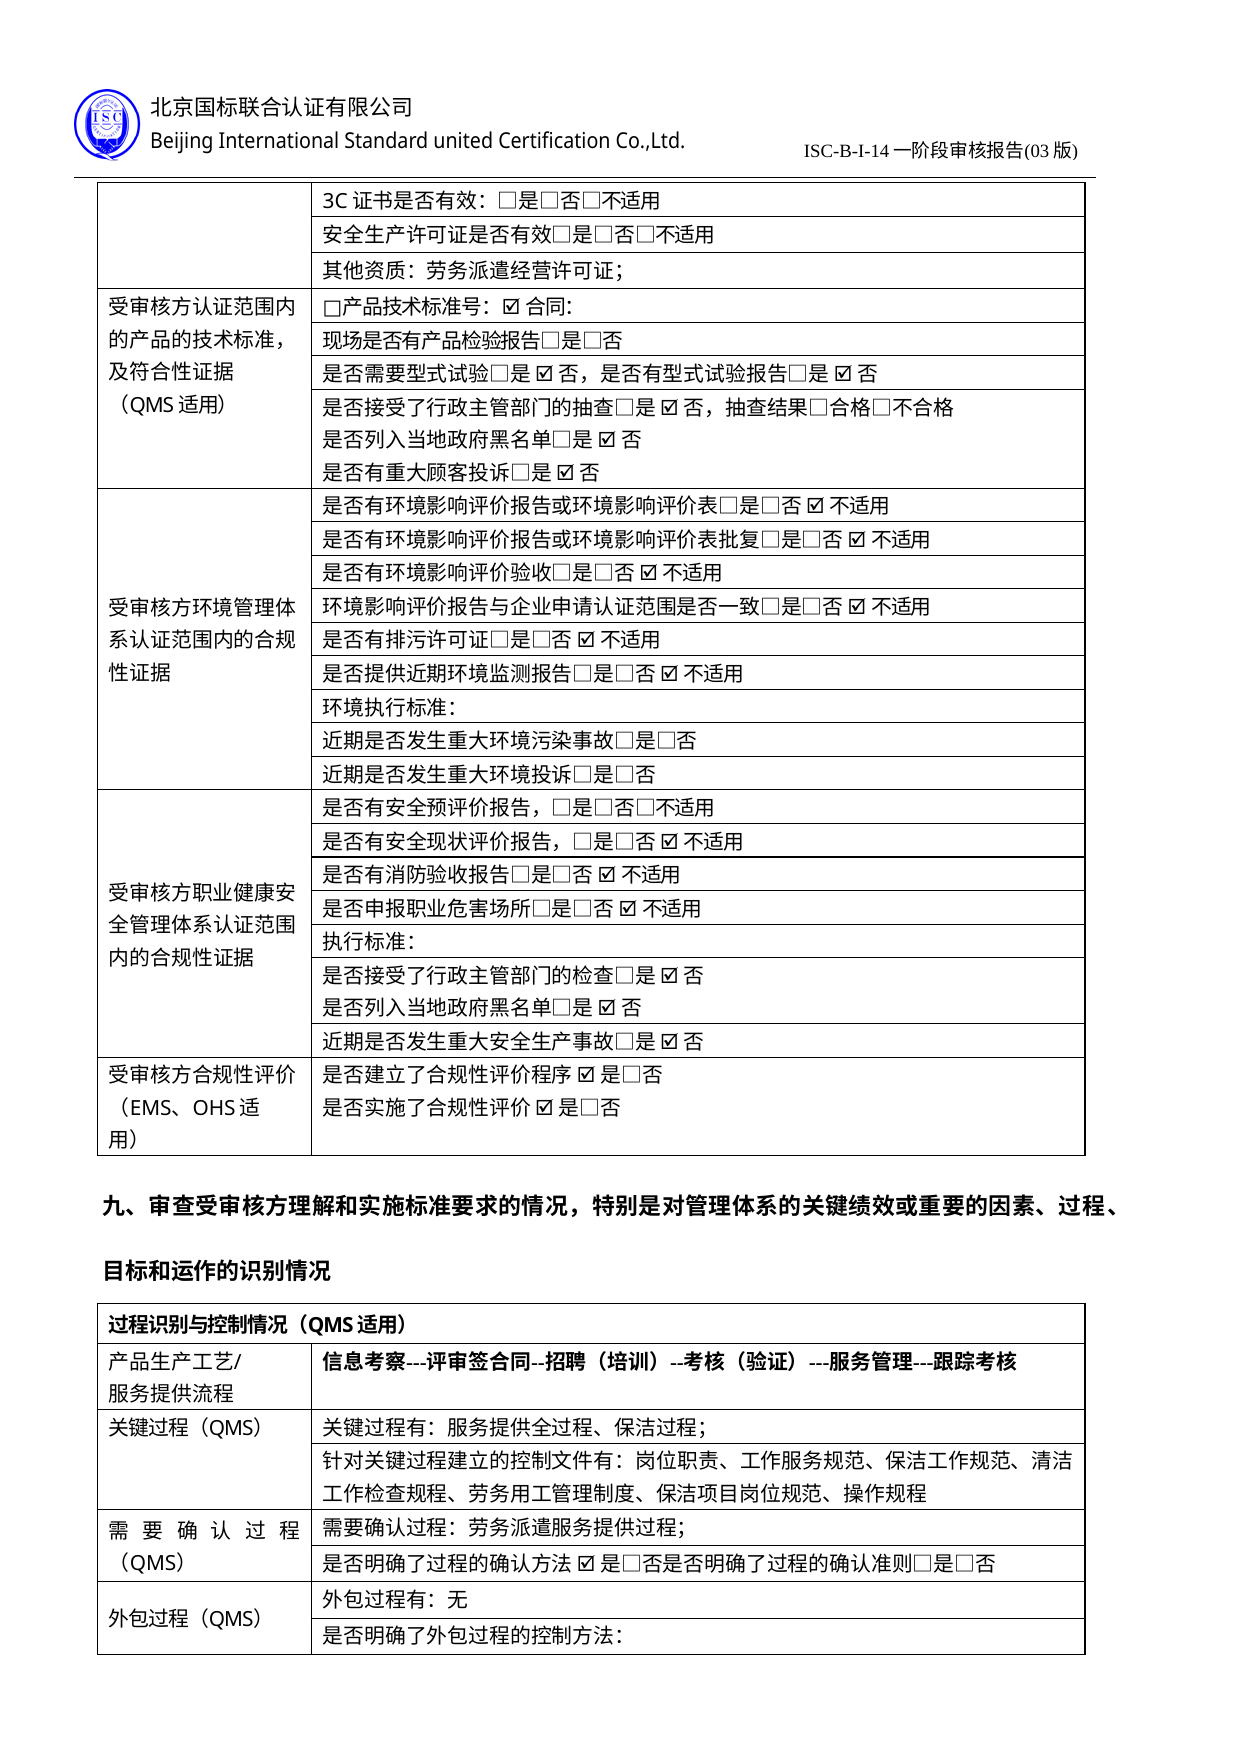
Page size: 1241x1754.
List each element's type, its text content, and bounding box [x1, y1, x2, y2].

table_cell 环境影响评价报告与企业申请认证范围是否一致□是□否不适用 [312, 589, 1084, 622]
table_cell 是否接受了行政主管部门的检查□是否 是否列入当地政府黑名单□是否 [312, 958, 1084, 1023]
table_cell 是否有环境影响评价验收□是□否不适用 [312, 556, 1084, 588]
text 九、审查受审核方理解和实施标准要求的情况，特别是对管理体系的关键绩效或重要的因素、过程、目标和运作的识别情况 [102, 1172, 1107, 1302]
table_cell □产品技术标准号：合同： [312, 289, 1084, 322]
table_cell 是否有排污许可证□是□否不适用 [312, 623, 1084, 655]
table_cell 近期是否发生重大环境污染事故□是□否 [312, 723, 1084, 756]
table_cell 环境执行标准： [312, 690, 1084, 722]
table_cell 关键过程（QMS） [98, 1410, 311, 1509]
table_cell 信息考察---评审签合同--招聘（培训）--考核（验证）---服务管理---跟踪考核 [312, 1344, 1084, 1409]
table_cell 产品生产工艺/ 服务提供流程 [98, 1344, 311, 1409]
table_cell 是否建立了合规性评价程序是□否 是否实施了合规性评价是□否 [312, 1058, 1084, 1155]
table_cell 是否接受了行政主管部门的抽查□是否，抽查结果□合格□不合格 是否列入当地政府黑名单□是否 是否有重大顾客投诉□是否 [312, 390, 1084, 487]
table_cell 3C证书是否有效：□是□否□不适用 [312, 183, 1084, 216]
table_cell 外包过程有：无 [312, 1582, 1084, 1617]
table_cell 是否有安全预评价报告，□是□否□不适用 [312, 790, 1084, 823]
table_cell 近期是否发生重大环境投诉□是□否 [312, 757, 1084, 789]
table_cell 是否明确了过程的确认方法是□否是否明确了过程的确认准则□是□否 [312, 1546, 1084, 1581]
table_cell 是否明确了外包过程的控制方法： [312, 1619, 1084, 1654]
table_cell 是否有环境影响评价报告或环境影响评价表批复□是□否不适用 [312, 522, 1084, 554]
table_cell 近期是否发生重大安全生产事故□是否 [312, 1024, 1084, 1057]
table_cell 现场是否有产品检验报告□是□否 [312, 323, 1084, 355]
table_cell 受审核方合规性评价（EMS、OHS适用） [98, 1058, 311, 1155]
table_cell 是否申报职业危害场所□是□否不适用 [312, 891, 1084, 923]
table_cell 针对关键过程建立的控制文件有：岗位职责、工作服务规范、保洁工作规范、清洁工作检查规程、劳务用工管理制度、保洁项目岗位规范、操作规程 [312, 1444, 1084, 1509]
table_header 过程识别与控制情况（QMS适用） [98, 1304, 1084, 1343]
table_cell 执行标准： [312, 925, 1084, 957]
table_cell 受审核方环境管理体系认证范围内的合规性证据 [98, 489, 311, 789]
table_cell 受审核方认证范围内的产品的技术标准，及符合性证据 （QMS适用） [98, 289, 311, 487]
table_cell 外包过程（QMS） [98, 1582, 311, 1654]
table_cell 需要确认过程（QMS） [98, 1510, 311, 1581]
table_cell 是否有环境影响评价报告或环境影响评价表□是□否不适用 [312, 489, 1084, 521]
table_cell 受审核方职业健康安全管理体系认证范围内的合规性证据 [98, 790, 311, 1057]
table_cell 是否有消防验收报告□是□否不适用 [312, 858, 1084, 890]
table_cell 是否有安全现状评价报告，□是□否不适用 [312, 824, 1084, 856]
table_cell 是否需要型式试验□是否，是否有型式试验报告□是否 [312, 356, 1084, 389]
table_cell 是否提供近期环境监测报告□是□否不适用 [312, 656, 1084, 689]
table_cell 关键过程有：服务提供全过程、保洁过程； [312, 1410, 1084, 1443]
picture [74, 89, 143, 161]
table_cell 安全生产许可证是否有效□是□否□不适用 [312, 217, 1084, 252]
table_cell 其他资质：劳务派遣经营许可证； [312, 253, 1084, 288]
table_cell 需要确认过程：劳务派遣服务提供过程； [312, 1510, 1084, 1545]
